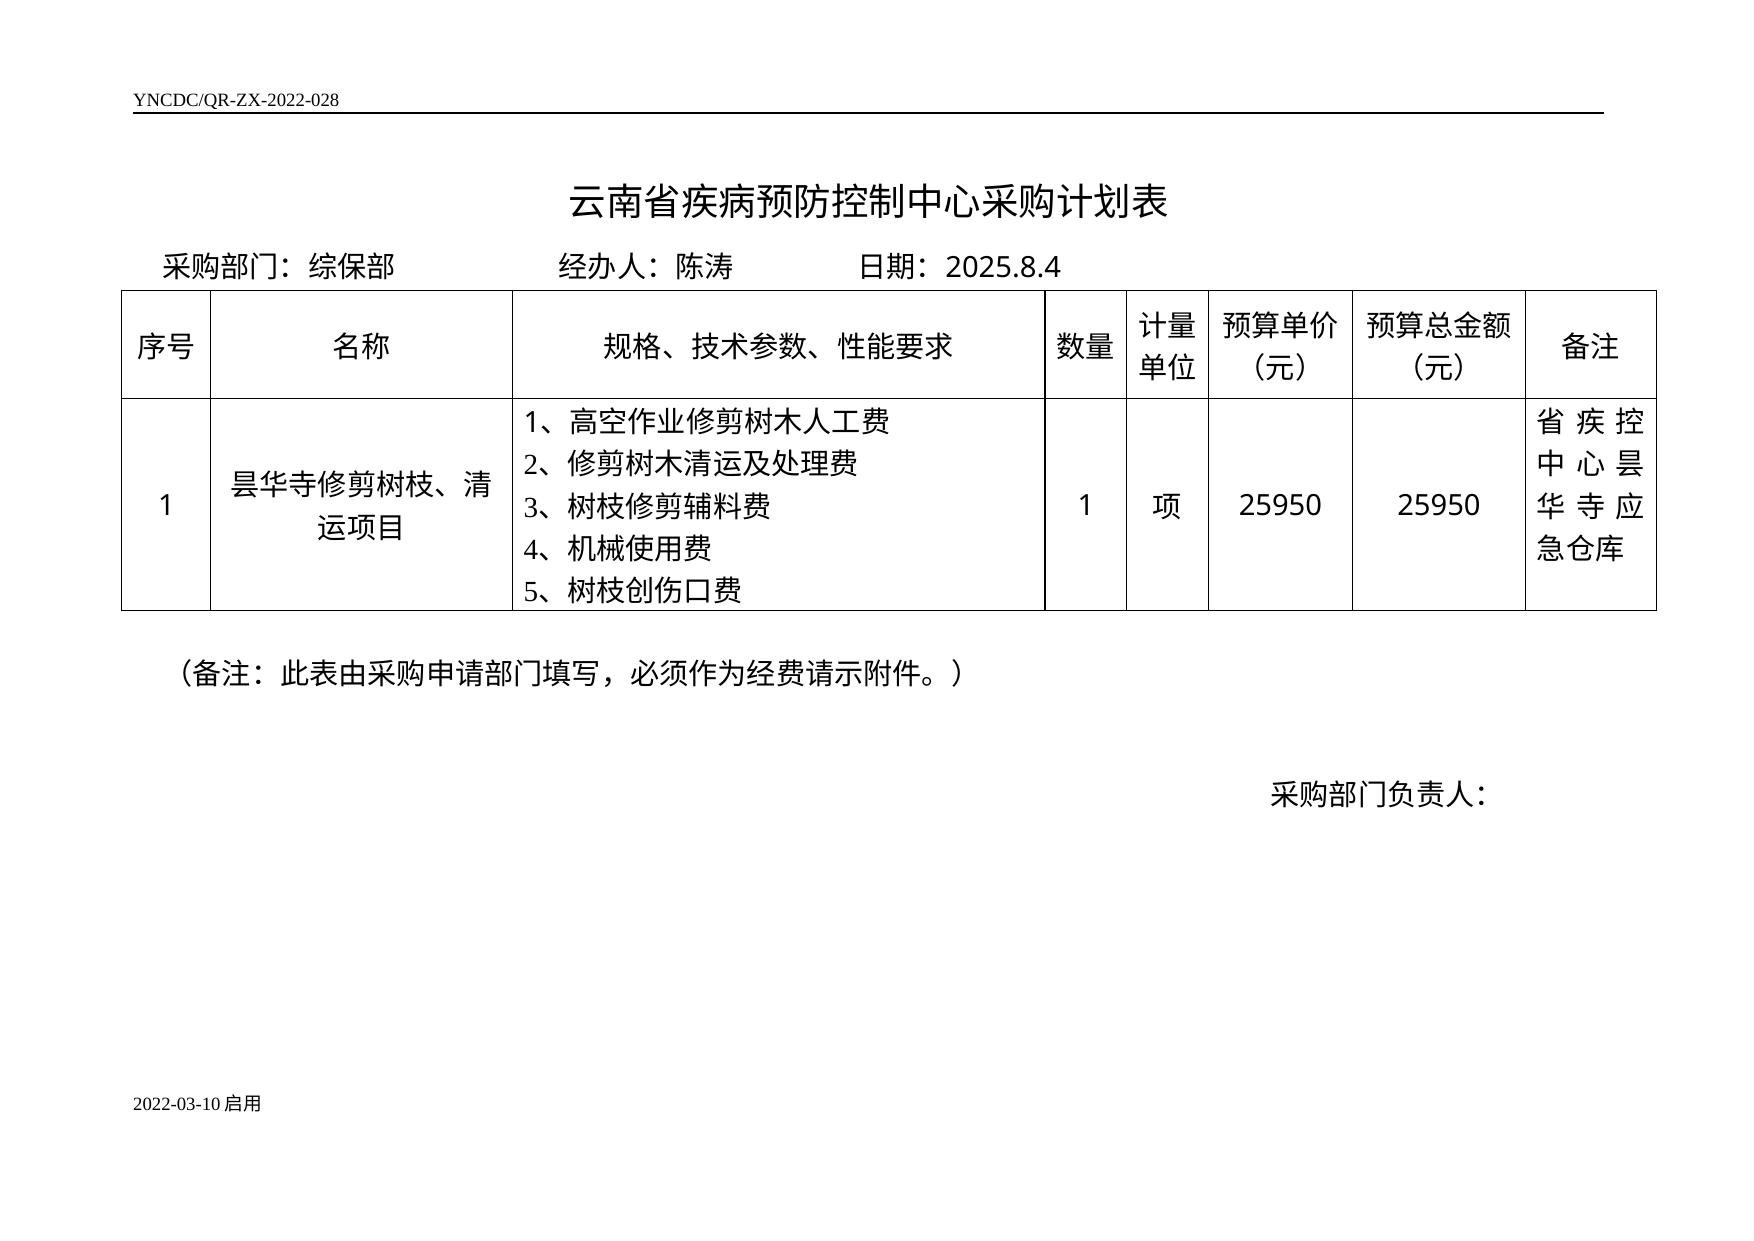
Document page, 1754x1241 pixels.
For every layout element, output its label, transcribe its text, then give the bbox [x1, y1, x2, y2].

text （备注：此表由采购申请部门填写，必须作为经费请示附件。） [133, 651, 1604, 693]
table_cell 25950 [1353, 399, 1525, 610]
table_cell 1 [1046, 399, 1126, 610]
table_cell 高空作业修剪树木人工费 修剪树木清运及处理费 树枝修剪辅料费 机械使用费 树枝创伤口费 [513, 399, 1044, 610]
table_header 序号 [122, 291, 210, 397]
table_cell 省疾控中心昙华寺应急仓库 [1526, 399, 1656, 610]
table_header 数量 [1046, 291, 1126, 397]
table_cell 1 [122, 399, 210, 610]
text 采购部门：综保部 经办人：陈涛 日期：2025.8.4 [133, 228, 1604, 290]
table_header 规格、技术参数、性能要求 [513, 291, 1044, 397]
table_header 计量单位 [1127, 291, 1208, 397]
table_header 预算总金额（元） [1353, 291, 1525, 397]
text 采购部门负责人： [133, 756, 1604, 818]
table_header 名称 [211, 291, 512, 397]
table_header 备注 [1526, 291, 1656, 397]
table_header 预算单价（元） [1209, 291, 1352, 397]
text 云南省疾病预防控制中心采购计划表 [133, 165, 1604, 228]
table_cell 25950 [1209, 399, 1352, 610]
table_cell 昙华寺修剪树枝、清运项目 [211, 399, 512, 610]
table_cell 项 [1127, 399, 1208, 610]
